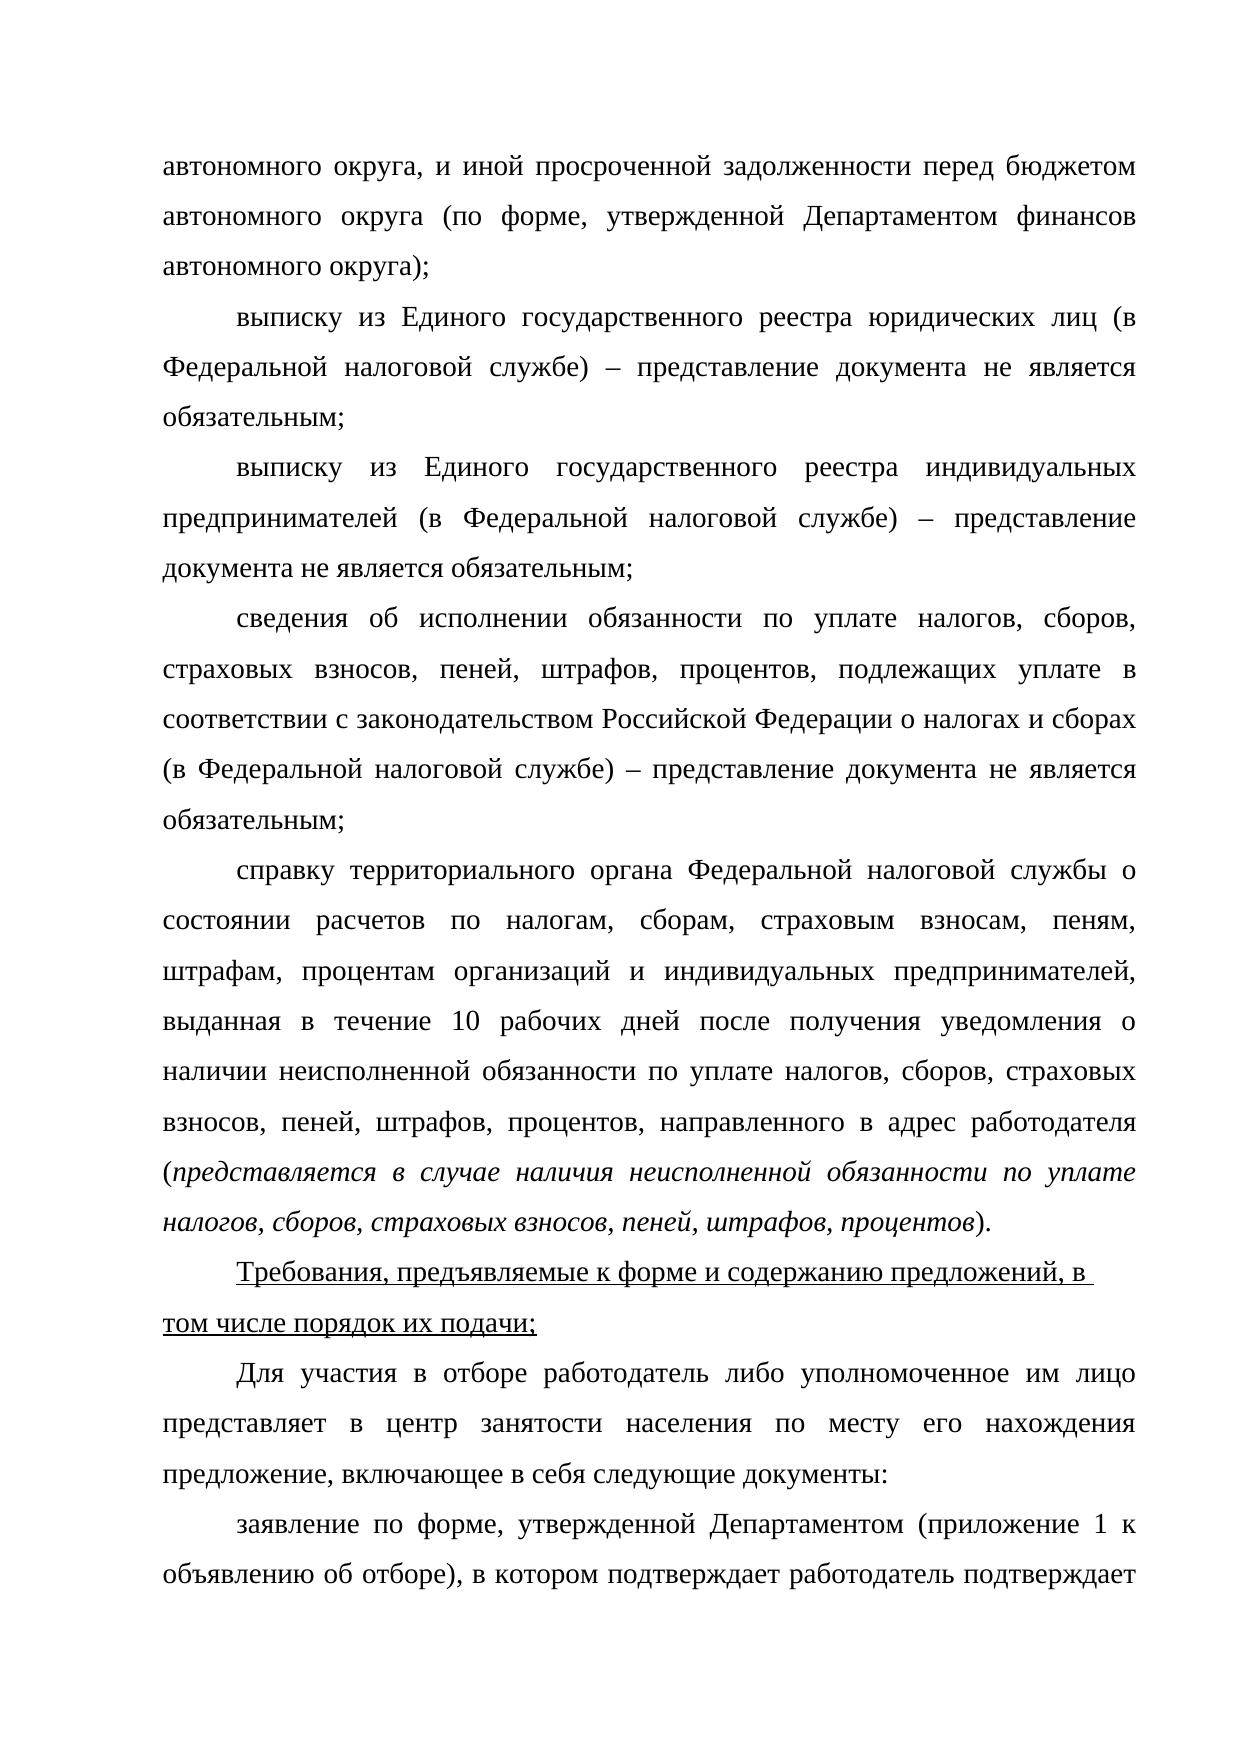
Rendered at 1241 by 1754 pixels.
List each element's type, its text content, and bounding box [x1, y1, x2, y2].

text справку территориального органа Федеральной налоговой службы о состоянии расчетов по налогам, сборам, страховым взносам, пеням, штрафам, процентам организаций и индивидуальных предпринимателей, выданная в течение 10 рабочих дней после получения уведомления о наличии неисполненной обязанности по уплате налогов, сборов, страховых взносов, пеней, штрафов, процентов, направленного в адрес работодателя (представляется в случае наличия неисполненной обязанности по уплате налогов, сборов, страховых взносов, пеней, штрафов, процентов). [162, 852, 1137, 1238]
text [162, 1506, 1137, 1590]
text сведения об исполнении обязанности по уплате налогов, сборов, страховых взносов, пеней, штрафов, процентов, подлежащих уплате в соответствии с законодательством Российской Федерации о налогах и сборах (в Федеральной налоговой службе) – представление документа не является обязательным; [162, 601, 1137, 835]
text выписку из Единого государственного реестра индивидуальных предпринимателей (в Федеральной налоговой службе) – представление документа не является обязательным; [162, 449, 1137, 584]
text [162, 148, 1137, 282]
text выписку из Единого государственного реестра юридических лиц (в Федеральной налоговой службе) – представление документа не является обязательным; [162, 299, 1137, 433]
text Для участия в отборе работодатель либо уполномоченное им лицо представляет в центр занятости населения по месту его нахождения предложение, включающее в себя следующие документы: [162, 1355, 1137, 1489]
text Требования, предъявляемые к форме и содержанию предложений, в том числе порядок их подачи; [162, 1254, 1137, 1338]
